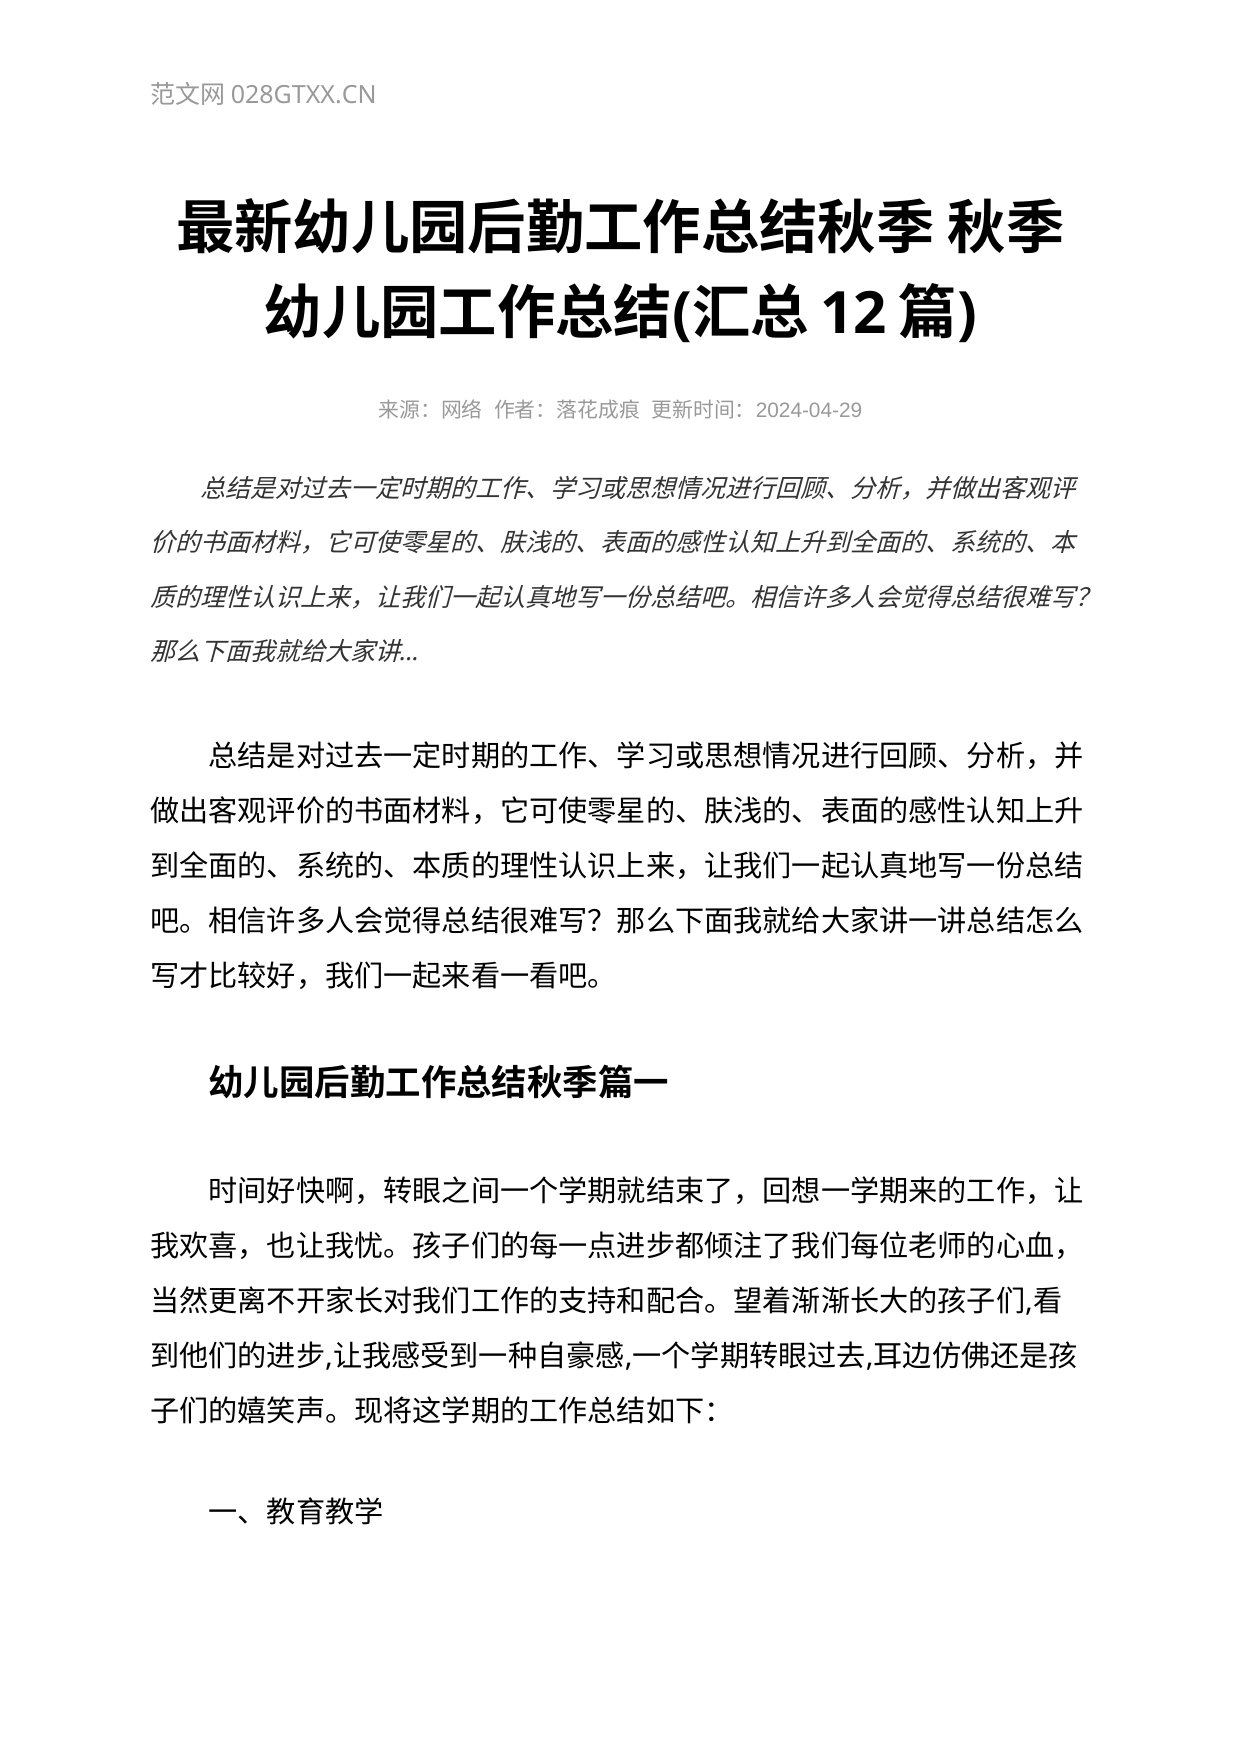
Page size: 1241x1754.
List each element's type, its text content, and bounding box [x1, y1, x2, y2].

text 时间好快啊，转眼之间一个学期就结束了，回想一学期来的工作，让我欢喜，也让我忧。孩子们的每一点进步都倾注了我们每位老师的心血，当然更离不开家长对我们工作的支持和配合。望着渐渐长大的孩子们,看到他们的进步,让我感受到一种自豪感,一个学期转眼过去,耳边仿佛还是孩子们的嬉笑声。现将这学期的工作总结如下： [150, 1167, 1090, 1429]
text 来源：网络 作者：落花成痕 更新时间：2024-04-29 [150, 397, 1090, 421]
text 幼儿园后勤工作总结秋季篇一 [150, 1054, 1090, 1105]
text 一、教育教学 [150, 1489, 1090, 1531]
text 总结是对过去一定时期的工作、学习或思想情况进行回顾、分析，并做出客观评价的书面材料，它可使零星的、肤浅的、表面的感性认知上升到全面的、系统的、本质的理性认识上来，让我们一起认真地写一份总结吧。相信许多人会觉得总结很难写？那么下面我就给大家讲一讲总结怎么写才比较好，我们一起来看一看吧。 [150, 733, 1090, 994]
subtitle 最新幼儿园后勤工作总结秋季 秋季幼儿园工作总结(汇总12篇) [150, 181, 1090, 351]
text 总结是对过去一定时期的工作、学习或思想情况进行回顾、分析，并做出客观评价的书面材料，它可使零星的、肤浅的、表面的感性认知上升到全面的、系统的、本质的理性认识上来，让我们一起认真地写一份总结吧。相信许多人会觉得总结很难写？那么下面我就给大家讲... [150, 468, 1090, 668]
